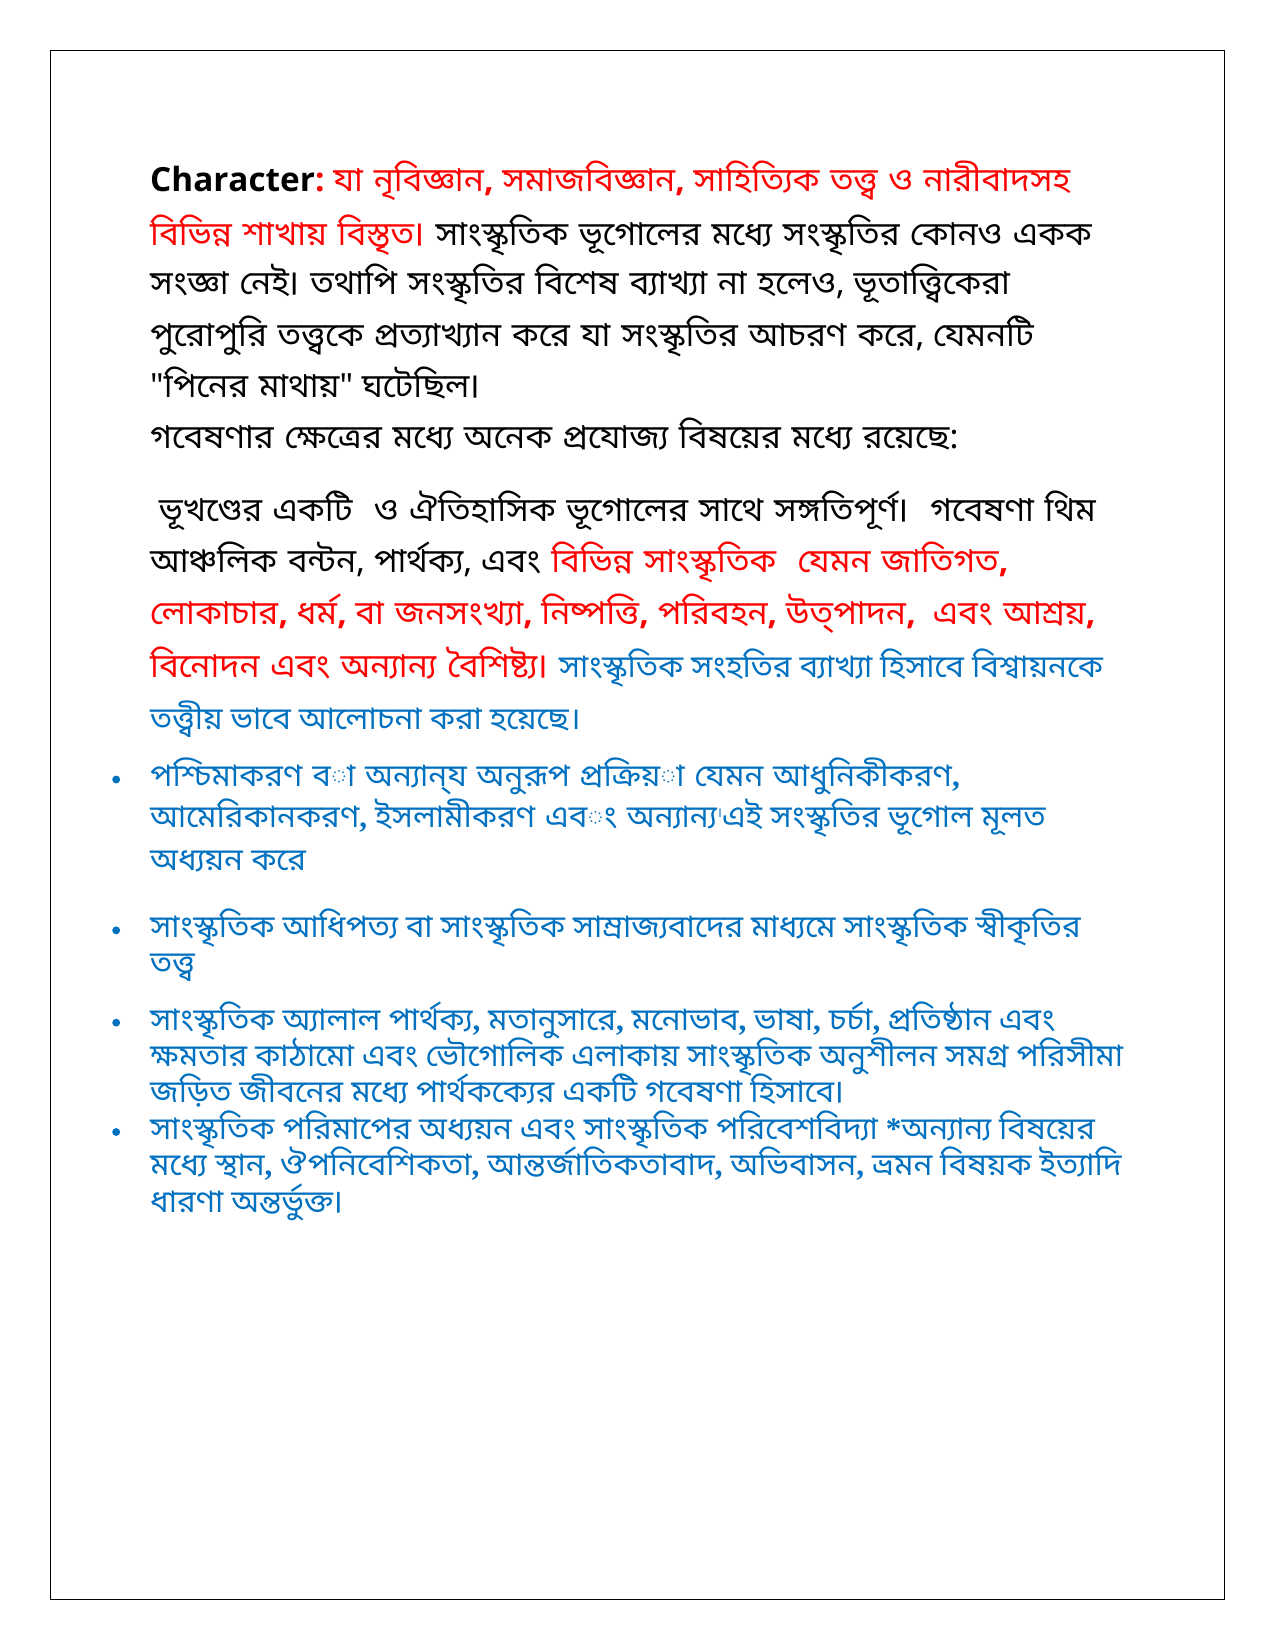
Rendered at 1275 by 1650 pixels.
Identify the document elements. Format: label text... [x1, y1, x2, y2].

text Character: যা নৃবিজ্ঞান, সমাজবিজ্ঞান, সাহিত্যিক তত্ত্ব ও নারীবাদসহ বিভিন্ন শাখায় বিস্তৃত। সাংস্কৃতিক ভূগোলের মধ্যে সংস্কৃতির কোনও একক সংজ্ঞা নেই। তথাপি সংস্কৃতির বিশেষ ব্যাখ্যা না হলেও, ভূতাত্ত্বিকেরা পুরোপুরি তত্ত্বকে প্রত্যাখ্যান করে যা সংস্কৃতির আচরণ করে, যেমনটি "পিনের মাথায়" ঘটেছিল। গবেষণার ক্ষেত্রের মধ্যে অনেক প্রযোজ্য বিষয়ের মধ্যে রয়েছে: [150, 150, 1125, 459]
list সাংস্কৃতিক অ্যালাল পার্থক্য, মতানুসারে, মনোভাব, ভাষা, চর্চা, প্রতিষ্ঠান এবং ক্ষমতার কাঠামো এবং ভৌগোলিক এলাকায় সাংস্কৃতিক অনুশীলন সমগ্র পরিসীমা জড়িত জীবনের মধ্যে পার্থকক্যের একটি গবেষণা হিসাবে। [112, 1001, 1125, 1110]
list সাংস্কৃতিক পরিমাপের অধ্যয়ন এবং সাংস্কৃতিক পরিবেশবিদ্যা *অন্যান্য বিষয়ের মধ্যে স্থান, ঔপনিবেশিকতা, আন্তর্জাতিকতাবাদ, অভিবাসন, ভ্রমন বিষয়ক ইত্যাদি ধারণা অন্তর্ভুক্ত। [112, 1110, 1125, 1219]
list সাংস্কৃতিক আধিপত্য বা সাংস্কৃতিক সাম্রাজ্যবাদের মাধ্যমে সাংস্কৃতিক স্বীকৃতির তত্ত্ব [112, 908, 1125, 981]
list পশ্চিমাকরণ বা অন্যান্য অনুরূপ প্রক্রিয়া যেমন আধুনিকীকরণ, আমেরিকানকরণ, ইসলামীকরণ এবং অন্যান্য।এই সংস্কৃতির ভূগোল মূলত অধ্যয়ন করে [112, 758, 1125, 879]
text ভূখণ্ডের একটি ও ঐতিহাসিক ভূগোলের সাথে সঙ্গতিপূর্ণ। গবেষণা থিম আঞ্চলিক বন্টন, পার্থক্য, এবং বিভিন্ন সাংস্কৃতিক যেমন জাতিগত, লোকাচার, ধর্ম, বা জনসংখ্যা, নিষ্পত্তি, পরিবহন, উত্পাদন, এবং আশ্রয়, বিনোদন এবং অন্যান্য বৈশিষ্ট্য। সাংস্কৃতিক সংহতির ব্যাখ্যা হিসাবে বিশ্বায়নকে তত্ত্বীয় ভাবে আলোচনা করা হয়েছে। [150, 479, 1125, 737]
